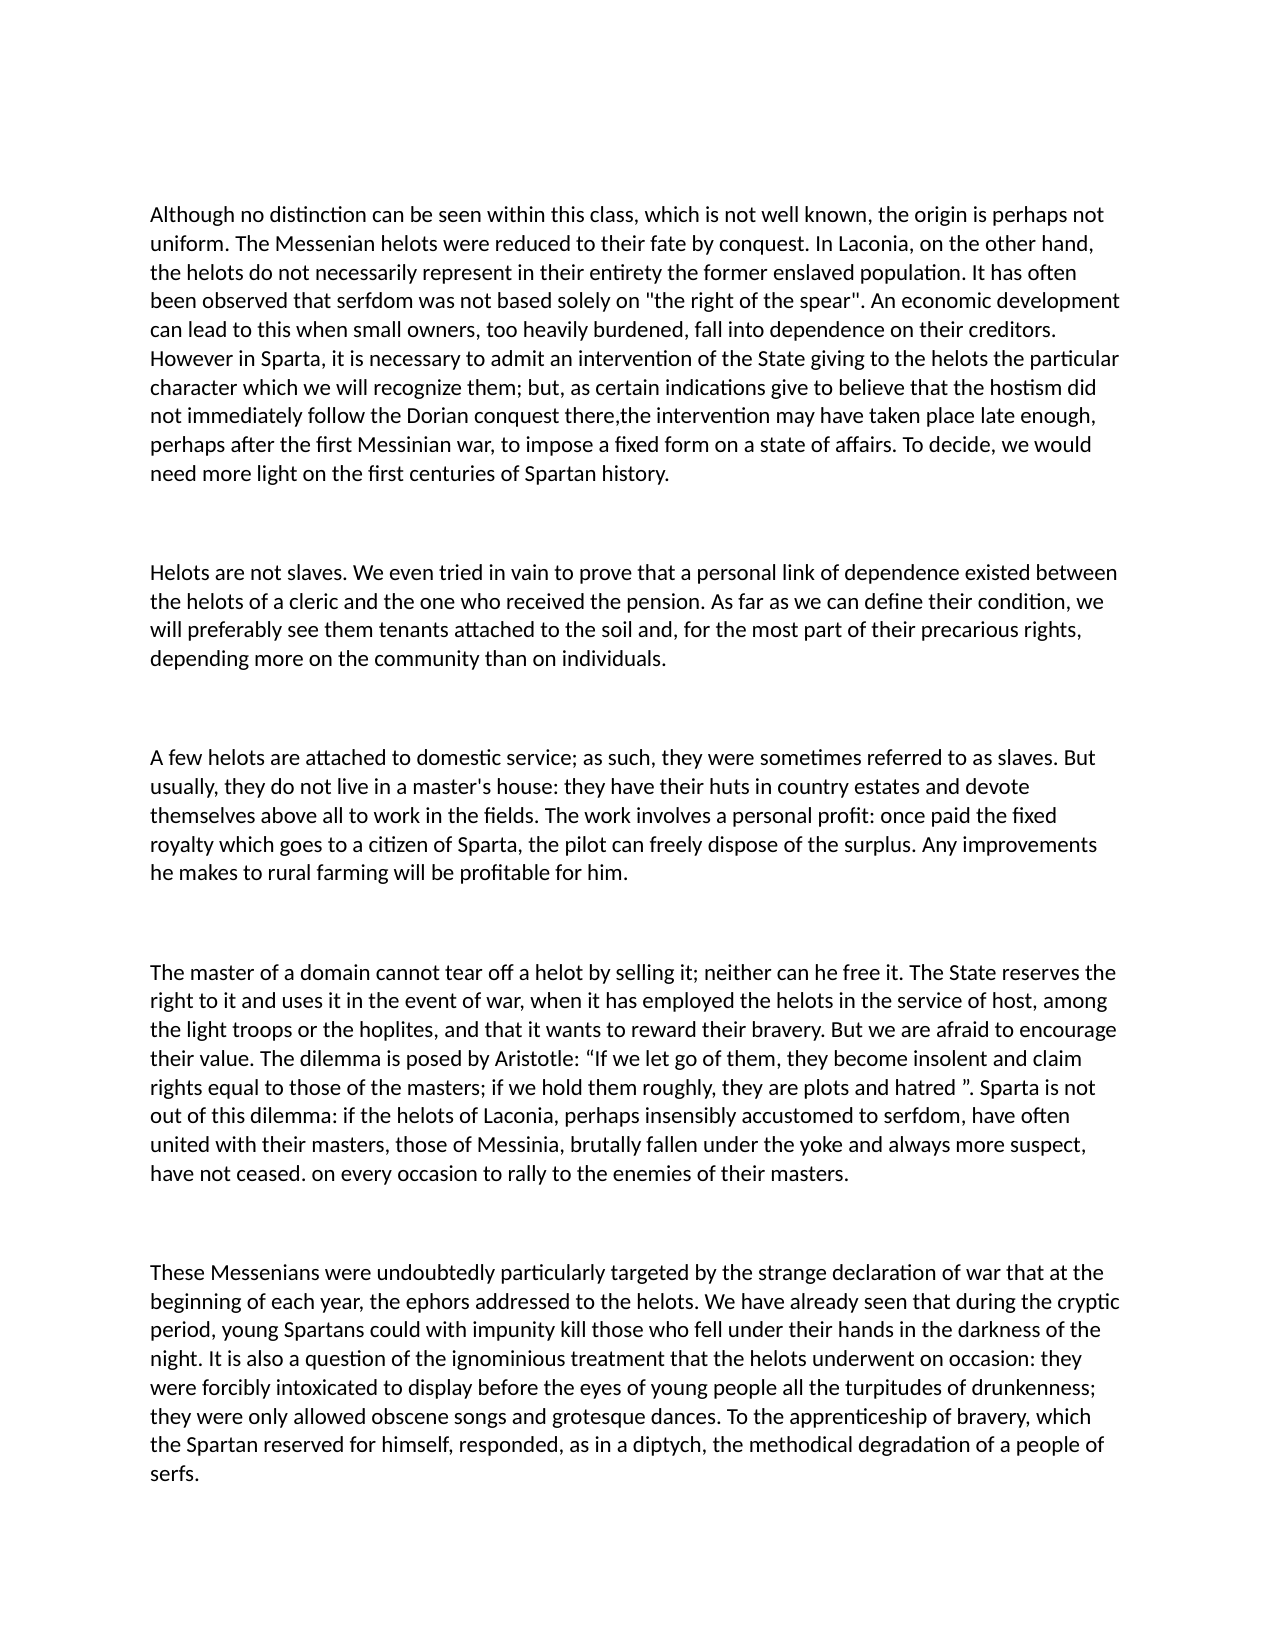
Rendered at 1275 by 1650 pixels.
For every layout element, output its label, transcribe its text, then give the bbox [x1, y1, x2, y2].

text The master of a domain cannot tear off a helot by selling it; neither can he free it. The State reserves the right to it and uses it in the event of war, when it has employed the helots in the service of host, among the light troops or the hoplites, and that it wants to reward their bravery. But we are afraid to encourage their value. The dilemma is posed by Aristotle: “If we let go of them, they become insolent and claim rights equal to those of the masters; if we hold them roughly, they are plots and hatred ”. Sparta is not out of this dilemma: if the helots of Laconia, perhaps insensibly accustomed to serfdom, have often united with their masters, those of Messinia, brutally fallen under the yoke and always more suspect, have not ceased. on every occasion to rally to the enemies of their masters. [150, 957, 1125, 1187]
text Although no distinction can be seen within this class, which is not well known, the origin is perhaps not uniform. The Messenian helots were reduced to their fate by conquest. In Laconia, on the other hand, the helots do not necessarily represent in their entirety the former enslaved population. It has often been observed that serfdom was not based solely on "the right of the spear". An economic development can lead to this when small owners, too heavily burdened, fall into dependence on their creditors. However in Sparta, it is necessary to admit an intervention of the State giving to the helots the particular character which we will recognize them; but, as certain indications give to believe that the hostism did not immediately follow the Dorian conquest there,the intervention may have taken place late enough, perhaps after the first Messinian war, to impose a fixed form on a state of affairs. To decide, we would need more light on the first centuries of Spartan history. [150, 199, 1125, 487]
text These Messenians were undoubtedly particularly targeted by the strange declaration of war that at the beginning of each year, the ephors addressed to the helots. We have already seen that during the cryptic period, young Spartans could with impunity kill those who fell under their hands in the darkness of the night. It is also a question of the ignominious treatment that the helots underwent on occasion: they were forcibly intoxicated to display before the eyes of young people all the turpitudes of drunkenness; they were only allowed obscene songs and grotesque dances. To the apprenticeship of bravery, which the Spartan reserved for himself, responded, as in a diptych, the methodical degradation of a people of serfs. [150, 1257, 1125, 1487]
text Helots are not slaves. We even tried in vain to prove that a personal link of dependence existed between the helots of a cleric and the one who received the pension. As far as we can define their condition, we will preferably see them tenants attached to the soil and, for the most part of their precarious rights, depending more on the community than on individuals. [150, 557, 1125, 672]
text A few helots are attached to domestic service; as such, they were sometimes referred to as slaves. But usually, they do not live in a master's house: they have their huts in country estates and devote themselves above all to work in the fields. The work involves a personal profit: once paid the fixed royalty which goes to a citizen of Sparta, the pilot can freely dispose of the surplus. Any improvements he makes to rural farming will be profitable for him. [150, 743, 1125, 887]
